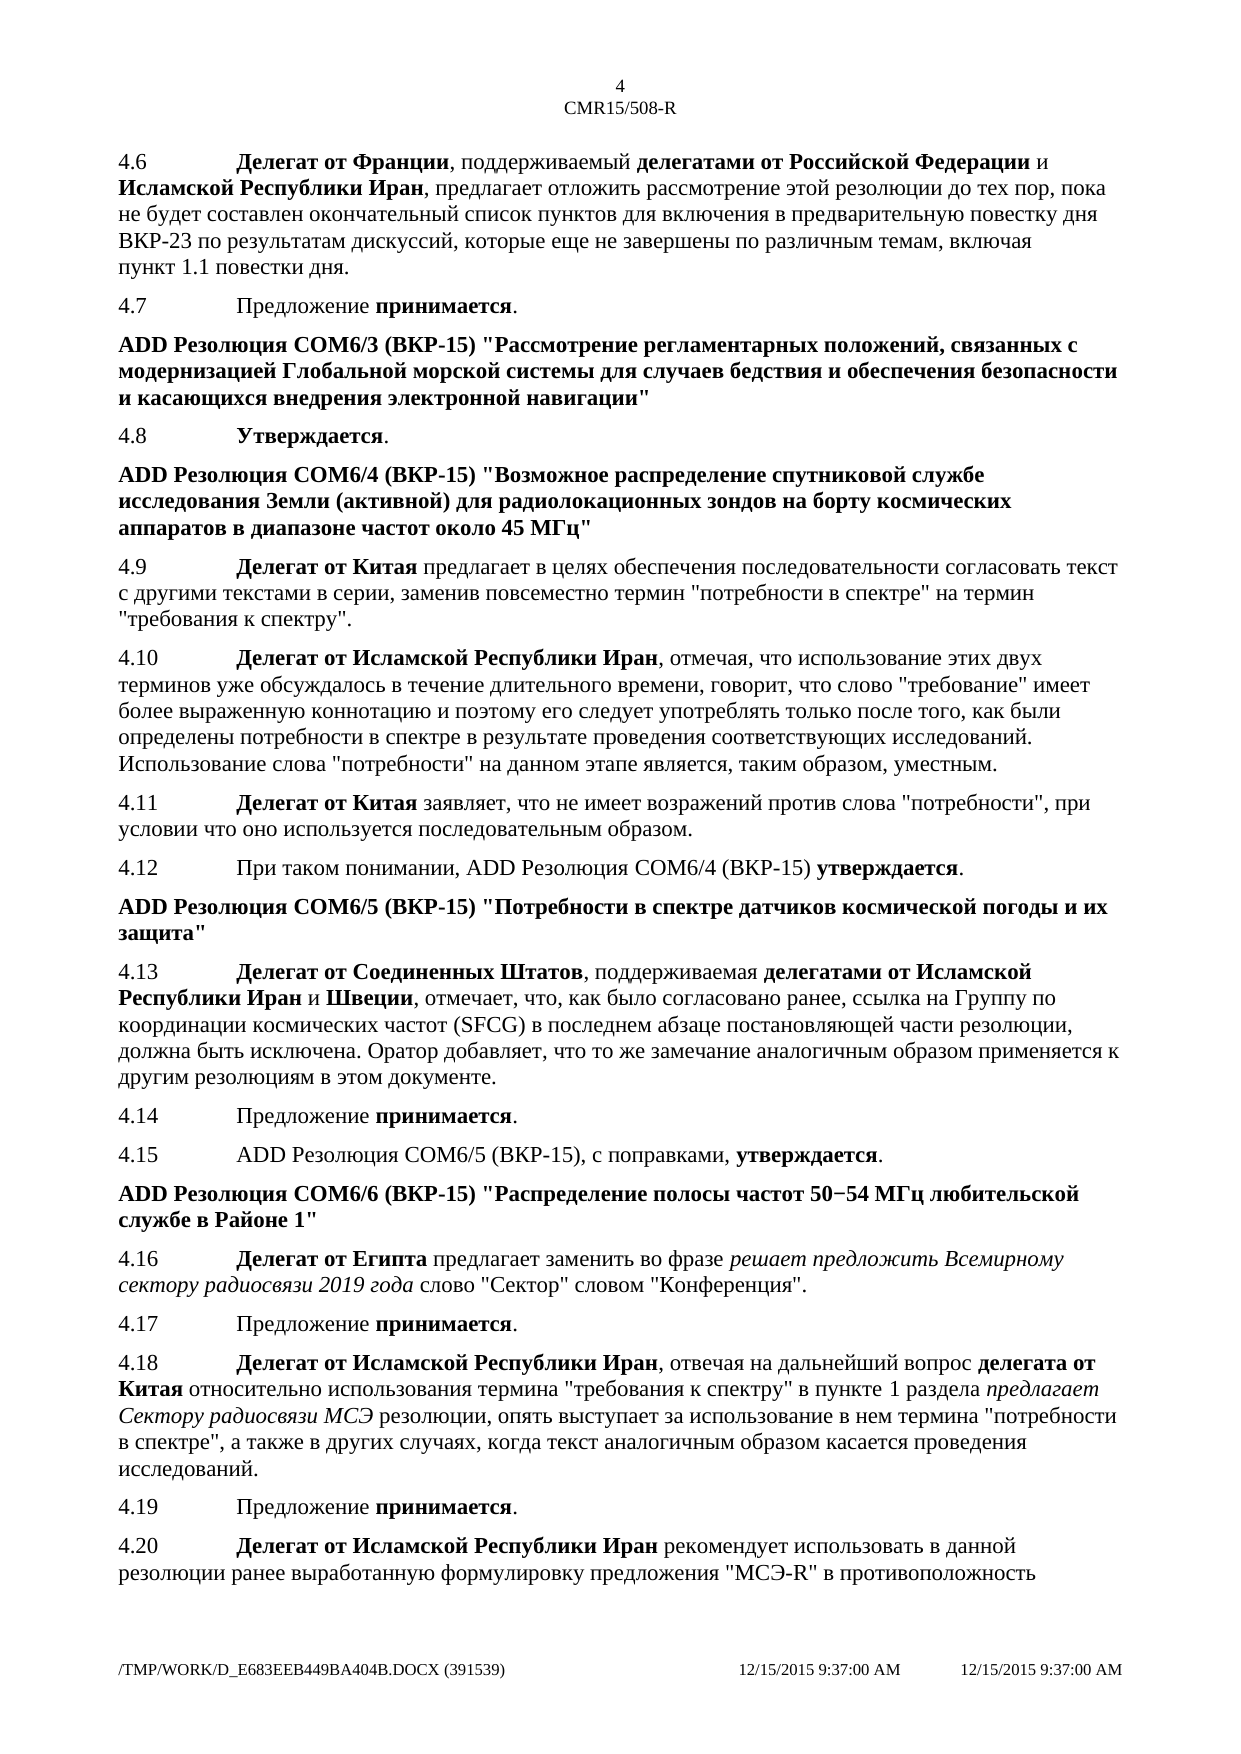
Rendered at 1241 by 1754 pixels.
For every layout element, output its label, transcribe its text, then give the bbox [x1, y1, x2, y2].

text 4.8 Утверждается. [118, 422, 1122, 449]
text 4.16 Делегат от Египта предлагает заменить во фразе решает предложить Всемирному сектору радиосвязи 2019 года слово "Сектор" словом "Конференция". [118, 1245, 1122, 1298]
text 4.19 Предложение принимается. [118, 1493, 1122, 1520]
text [118, 1532, 1122, 1585]
text 4.14 Предложение принимается. [118, 1102, 1122, 1128]
text 4.7 Предложение принимается. [118, 292, 1122, 318]
text 4.9 Делегат от Китая предлагает в целях обеспечения последовательности согласовать текст с другими текстами в серии, заменив повсеместно термин "потребности в спектре" на термин "требования к спектру". [118, 553, 1122, 632]
text 4.6 Делегат от Франции, поддерживаемый делегатами от Российской Федерации и Исламской Республики Иран, предлагает отложить рассмотрение этой резолюции до тех пор, пока не будет составлен окончательный список пунктов для включения в предварительную повестку дня ВКР-23 по результатам дискуссий, которые еще не завершены по различным темам, включая пункт 1.1 повестки дня. [118, 148, 1122, 279]
text ADD Резолюция COM6/4 (ВКР-15) "Возможное распределение спутниковой службе исследования Земли (активной) для радиолокационных зондов на борту космических аппаратов в диапазоне частот около 45 МГц" [118, 461, 1122, 540]
text 4.18 Делегат от Исламской Республики Иран, отвечая на дальнейший вопрос делегата от Китая относительно использования термина "требования к спектру" в пункте 1 раздела предлагает Сектору радиосвязи МСЭ резолюции, опять выступает за использование в нем термина "потребности в спектре", а также в других случаях, когда текст аналогичным образом касается проведения исследований. [118, 1349, 1122, 1481]
text 4.15 ADD Резолюция COM6/5 (ВКР-15), с поправками, утверждается. [118, 1141, 1122, 1167]
text 4.10 Делегат от Исламской Республики Иран, отмечая, что использование этих двух терминов уже обсуждалось в течение длительного времени, говорит, что слово "требование" имеет более выраженную коннотацию и поэтому его следует употреблять только после того, как были определены потребности в спектре в результате проведения соответствующих исследований. Использование слова "потребности" на данном этапе является, таким образом, уместным. [118, 644, 1122, 776]
text 4.17 Предложение принимается. [118, 1310, 1122, 1337]
text ADD Резолюция COM6/3 (ВКР-15) "Рассмотрение регламентарных положений, связанных с модернизацией Глобальной морской системы для случаев бедствия и обеспечения безопасности и касающихся внедрения электронной навигации" [118, 331, 1122, 410]
text 4.13 Делегат от Соединенных Штатов, поддерживаемая делегатами от Исламской Республики Иран и Швеции, отмечает, что, как было согласовано ранее, ссылка на Группу по координации космических частот (SFCG) в последнем абзаце постановляющей части резолюции, должна быть исключена. Оратор добавляет, что то же замечание аналогичным образом применяется к другим резолюциям в этом документе. [118, 958, 1122, 1090]
text ADD Резолюция COM6/6 (ВКР-15) "Распределение полосы частот 50−54 МГц любительской службе в Районе 1" [118, 1180, 1122, 1233]
text 4.11 Делегат от Китая заявляет, что не имеет возражений против слова "потребности", при условии что оно используется последовательным образом. [118, 789, 1122, 841]
text 4.12 При таком понимании, ADD Резолюция COM6/4 (ВКР-15) утверждается. [118, 854, 1122, 880]
text ADD Резолюция COM6/5 (ВКР-15) "Потребности в спектре датчиков космической погоды и их защита" [118, 893, 1122, 945]
